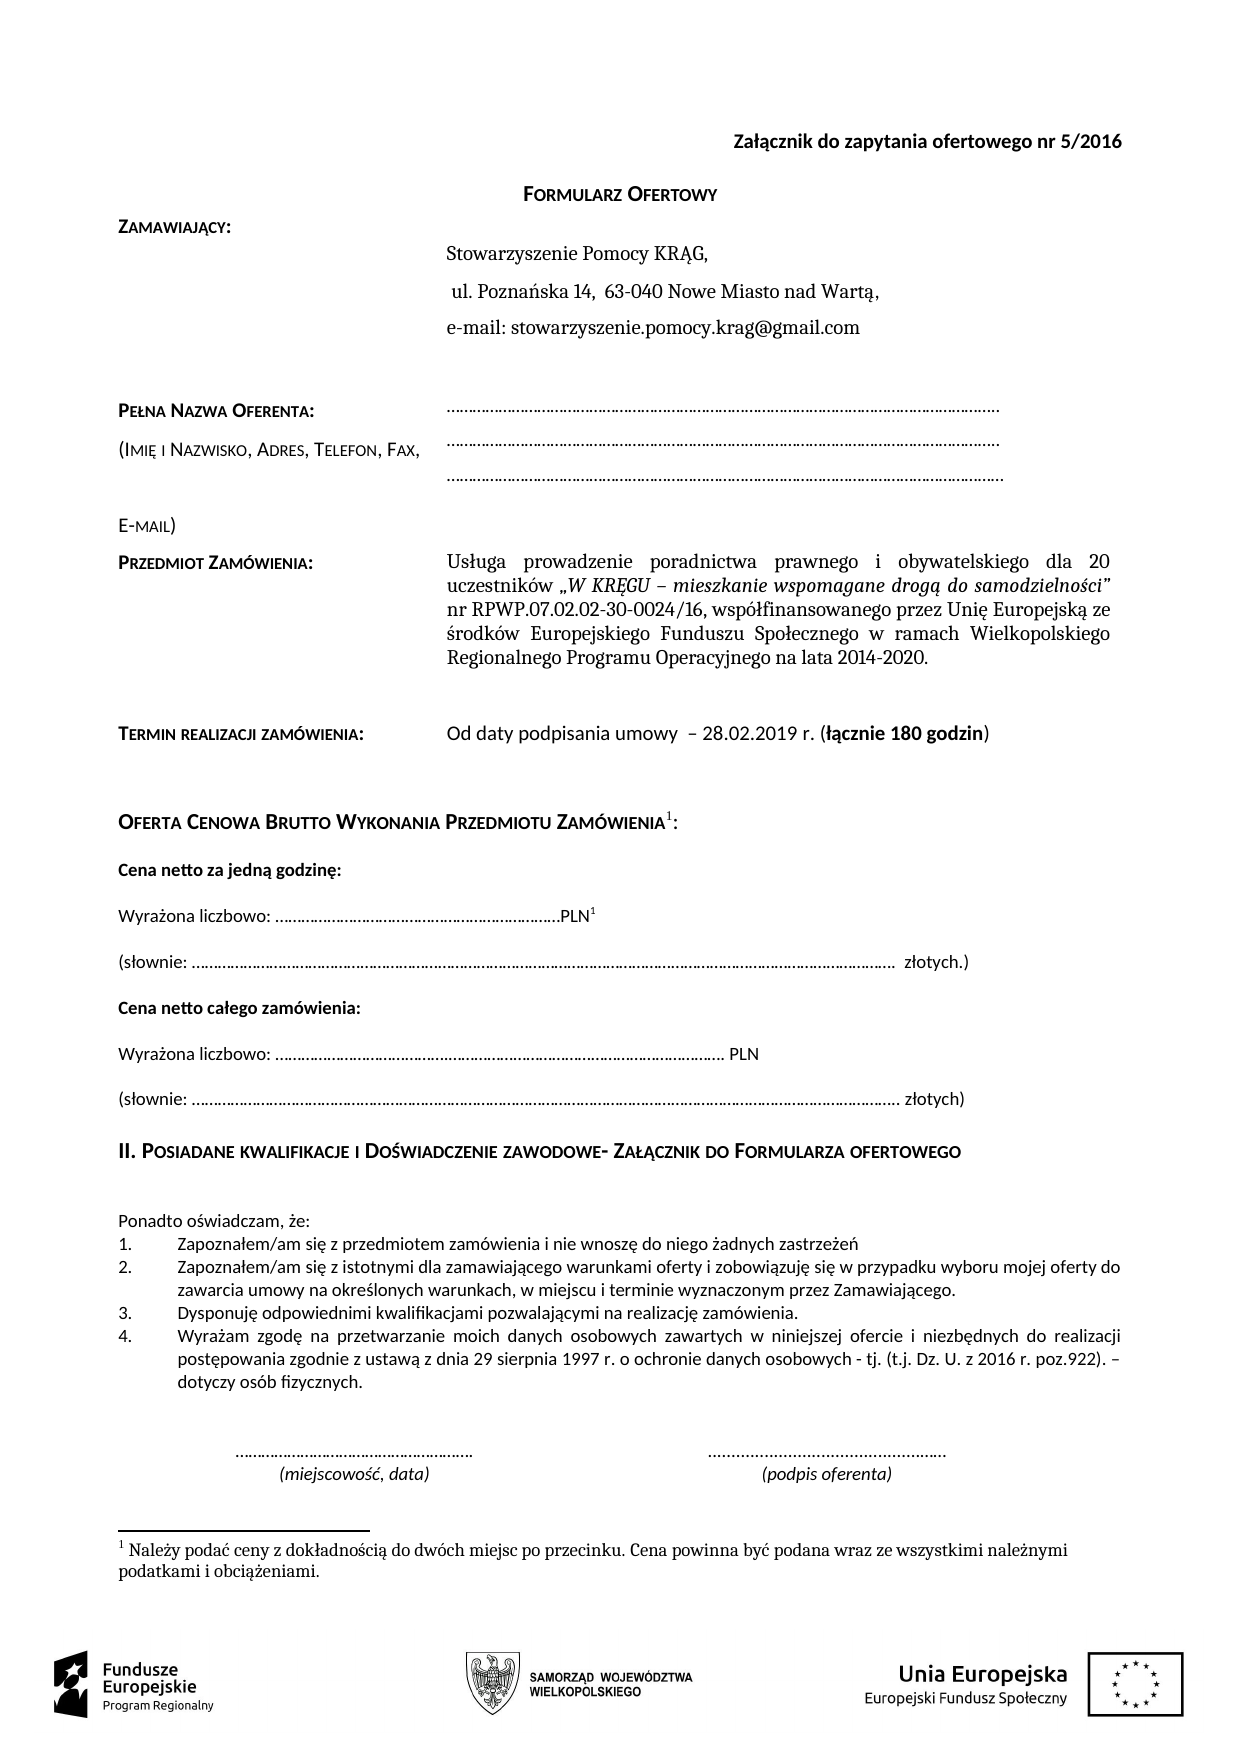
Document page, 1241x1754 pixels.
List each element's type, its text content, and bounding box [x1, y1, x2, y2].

list Zapoznałem/am się z istotnymi dla zamawiającego warunkami oferty i zobowiązuję się w przypadku wyboru mojej oferty do zawarcia umowy na określonych warunkach, w miejscu i terminie wyznaczonym przez Zamawiającego. [118, 1256, 1122, 1301]
table_cell Usługa prowadzenie poradnictwa prawnego i obywatelskiego dla 20 uczestników „W KRĘGU – mieszkanie wspomagane drogą do samodzielności” nr RPWP.07.02.02-30-0024/16, współfinansowanego przez Unię Europejską ze środków Europejskiego Funduszu Społecznego w ramach Wielkopolskiego Regionalnego Programu Operacyjnego na lata 2014-2020. [435, 550, 1122, 720]
table_header Stowarzyszenie Pomocy KRĄG, ul. Poznańska 14, 63-040 Nowe Miasto nad Wartą, e-mail: stowarzyszenie.pomocy.krag@gmail.com [435, 213, 1122, 359]
text ………………………………………………. .............................................…… [118, 1439, 1122, 1462]
text II. Posiadane kwalifikacje i Doświadczenie zawodowe- Załącznik do Formularza ofertowego [118, 1136, 1122, 1164]
list Dysponuję odpowiednimi kwalifikacjami pozwalającymi na realizację zamówienia. [118, 1301, 1122, 1324]
table_cell Przedmiot Zamówienia: [107, 550, 435, 720]
text Wyrażona liczbowo: ………………………………….………………………………………………………. PLN [118, 1042, 1122, 1064]
text Oferta Cenowa Brutto Wykonania Przedmiotu Zamówienia: [118, 807, 1122, 835]
text Wyrażona liczbowo: …………………………………………………………PLN1 [118, 904, 1122, 927]
picture [34, 1629, 1204, 1733]
text (słownie: ………………………………………………………………………………………………………………………………………………. złotych.) [118, 950, 1122, 973]
text Cena netto za jedną godzinę: [118, 858, 1122, 881]
table_cell Termin realizacji zamówienia: [107, 720, 435, 779]
list Zapoznałem/am się z przedmiotem zamówienia i nie wnoszę do niego żadnych zastrzeżeń [118, 1233, 1122, 1256]
list Wyrażam zgodę na przetwarzanie moich danych osobowych zawartych w niniejszej ofercie i niezbędnych do realizacji postępowania zgodnie z ustawą z dnia 29 sierpnia 1997 r. o ochronie danych osobowych - tj. (t.j. Dz. U. z 2016 r. poz.922). – dotyczy osób fizycznych. [118, 1324, 1122, 1393]
title Załącznik do zapytania ofertowego nr 5/2016 [118, 128, 1122, 154]
title Formularz Ofertowy [118, 179, 1122, 207]
text (miejscowość, data) (podpis oferenta) [118, 1462, 1122, 1485]
text (słownie: ……………………………………………………………………………………………………………………………………………….. złotych) [118, 1087, 1122, 1110]
table_cell ……………………………………………………………………………………………………………….. ……………………………………………………………………………………………………………….. ………………………………………………………………………………………………………………… [435, 360, 1122, 549]
table_cell Pełna Nazwa Oferenta: (Imię i Nazwisko, Adres, Telefon, Fax, E-mail) [107, 360, 435, 549]
table_header Zamawiający: [107, 213, 435, 359]
text Ponadto oświadczam, że: [118, 1210, 1122, 1233]
table_cell Od daty podpisania umowy – 28.02.2019 r. (łącznie 180 godzin) [435, 720, 1122, 779]
text Cena netto całego zamówienia: [118, 996, 1122, 1019]
